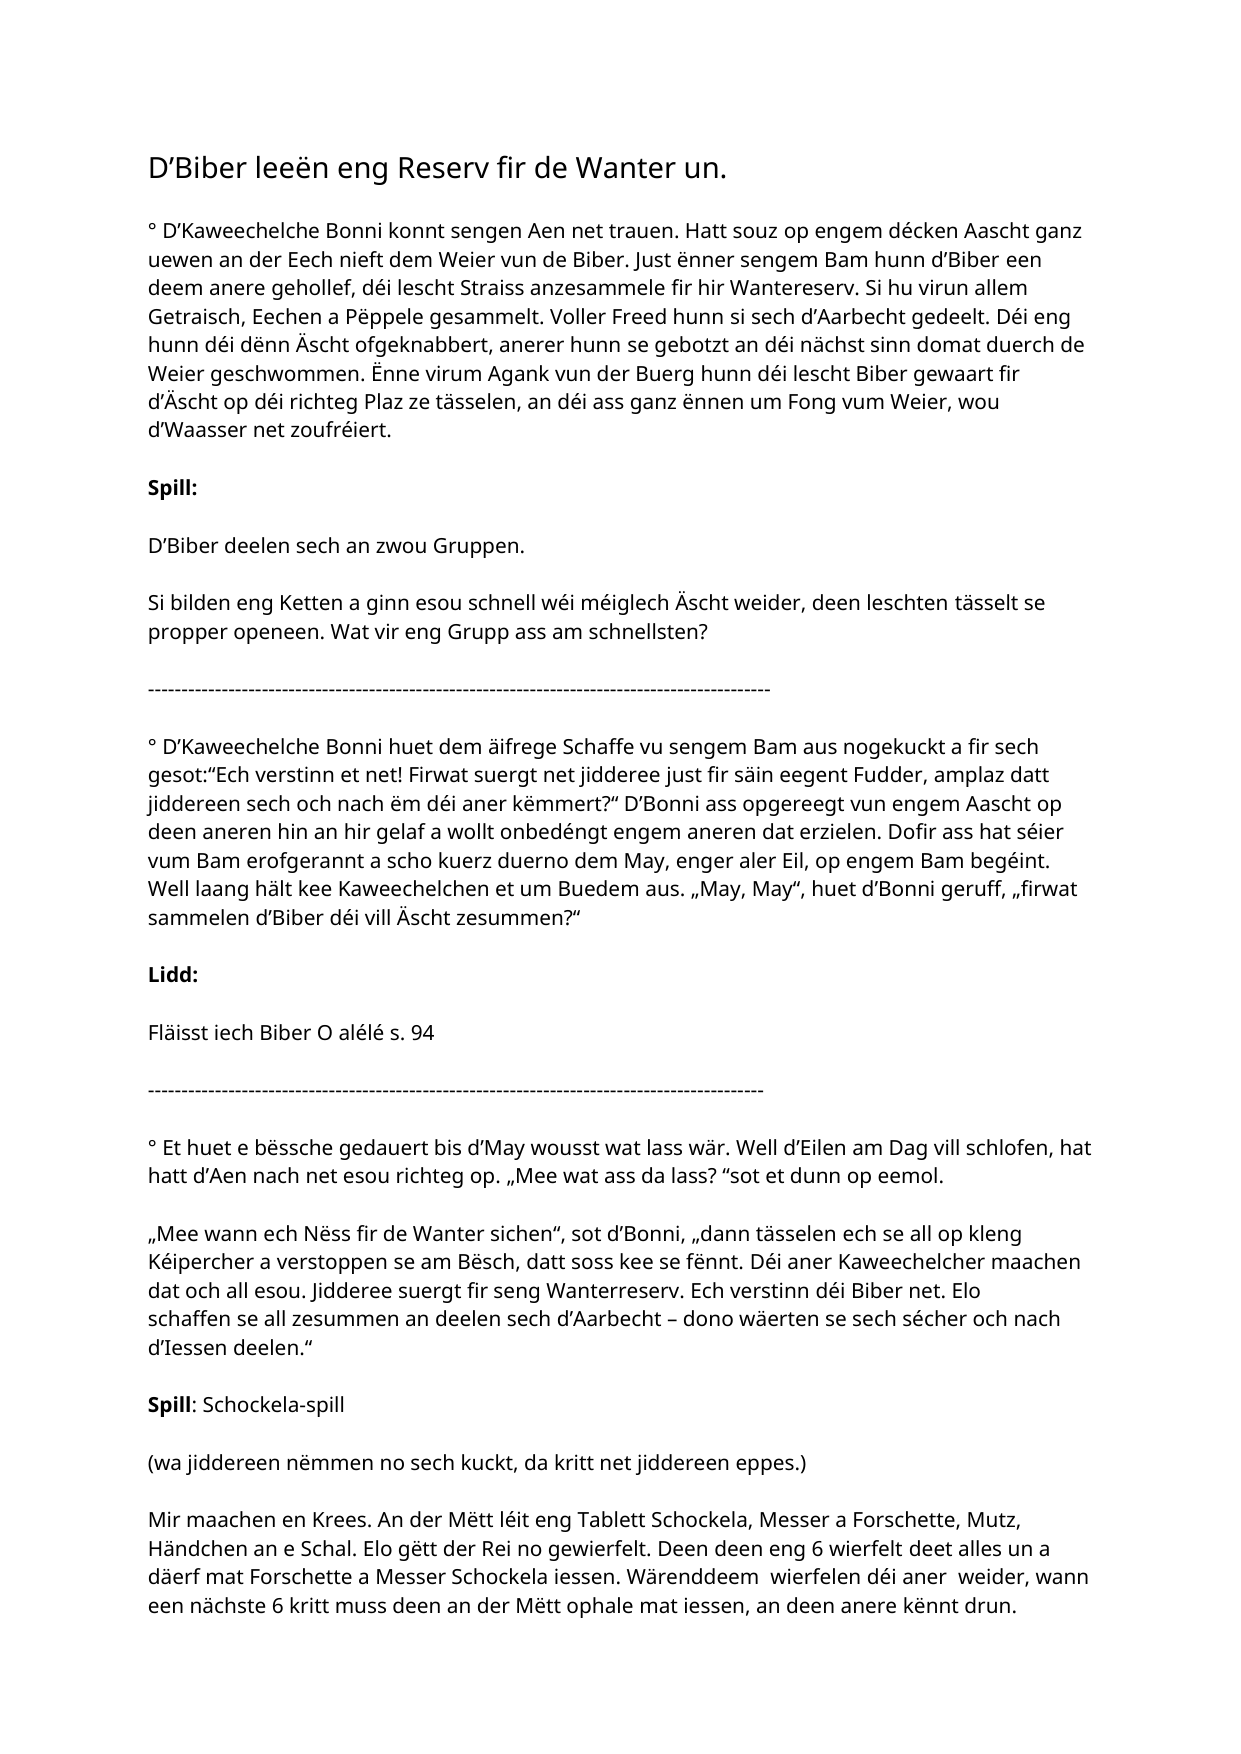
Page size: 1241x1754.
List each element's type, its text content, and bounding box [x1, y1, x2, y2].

text ° D’Kaweechelche Bonni huet dem äifrege Schaffe vu sengem Bam aus nogekuckt a fir sech gesot:“Ech verstinn et net! Firwat suergt net jidderee just fir säin eegent Fudder, amplaz datt jiddereen sech och nach ëm déi aner këmmert?“ D’Bonni ass opgereegt vun engem Aascht op deen aneren hin an hir gelaf a wollt onbedéngt engem aneren dat erzielen. Dofir ass hat séier vum Bam erofgerannt a scho kuerz duerno dem May, enger aler Eil, op engem Bam begéint. Well laang hält kee Kaweechelchen et um Buedem aus. „May, May“, huet d’Bonni geruff, „firwat sammelen d’Biber déi vill Äscht zesummen?“ [148, 732, 1093, 931]
text Spill: [148, 473, 1093, 502]
text D’Biber leeën eng Reserv fir de Wanter un. [148, 148, 1093, 187]
text ° Et huet e bëssche gedauert bis d’May wousst wat lass wär. Well d’Eilen am Dag vill schlofen, hat hatt d’Aen nach net esou richteg op. „Mee wat ass da lass? “sot et dunn op eemol. [148, 1133, 1093, 1190]
text Lidd: [148, 960, 1093, 989]
text Fläisst iech Biber O alélé s. 94 [148, 1018, 1093, 1046]
text ° D’Kaweechelche Bonni konnt sengen Aen net trauen. Hatt souz op engem décken Aascht ganz uewen an der Eech nieft dem Weier vun de Biber. Just ënner sengem Bam hunn d’Biber een deem anere gehollef, déi lescht Straiss anzesammele fir hir Wantereserv. Si hu virun allem Getraisch, Eechen a Pëppele gesammelt. Voller Freed hunn si sech d’Aarbecht gedeelt. Déi eng hunn déi dënn Äscht ofgeknabbert, anerer hunn se gebotzt an déi nächst sinn domat duerch de Weier geschwommen. Ënne virum Agank vun der Buerg hunn déi lescht Biber gewaart fir d’Äscht op déi richteg Plaz ze tässelen, an déi ass ganz ënnen um Fong vum Weier, wou d’Waasser net zoufréiert. [148, 216, 1093, 444]
text --------------------------------------------------------------------------------------------- [148, 674, 1093, 703]
text „Mee wann ech Nëss fir de Wanter sichen“, sot d’Bonni, „dann tässelen ech se all op kleng Kéipercher a verstoppen se am Bësch, datt soss kee se fënnt. Déi aner Kaweechelcher maachen dat och all esou. Jidderee suergt fir seng Wanterreserv. Ech verstinn déi Biber net. Elo schaffen se all zesummen an deelen sech d’Aarbecht – dono wäerten se sech sécher och nach d’Iessen deelen.“ [148, 1219, 1093, 1361]
text Mir maachen en Krees. An der Mëtt léit eng Tablett Schockela, Messer a Forschette, Mutz, Händchen an e Schal. Elo gëtt der Rei no gewierfelt. Deen deen eng 6 wierfelt deet alles un a däerf mat Forschette a Messer Schockela iessen. Wärenddeem wierfelen déi aner weider, wann een nächste 6 kritt muss deen an der Mëtt ophale mat iessen, an deen anere kënnt drun. [148, 1506, 1093, 1619]
text Si bilden eng Ketten a ginn esou schnell wéi méiglech Äscht weider, deen leschten tässelt se propper openeen. Wat vir eng Grupp ass am schnellsten? [148, 588, 1093, 645]
text -------------------------------------------------------------------------------------------- [148, 1075, 1093, 1104]
text D’Biber deelen sech an zwou Gruppen. [148, 531, 1093, 559]
text (wa jiddereen nëmmen no sech kuckt, da kritt net jiddereen eppes.) [148, 1448, 1093, 1476]
text Spill: Schockela-spill [148, 1390, 1093, 1419]
